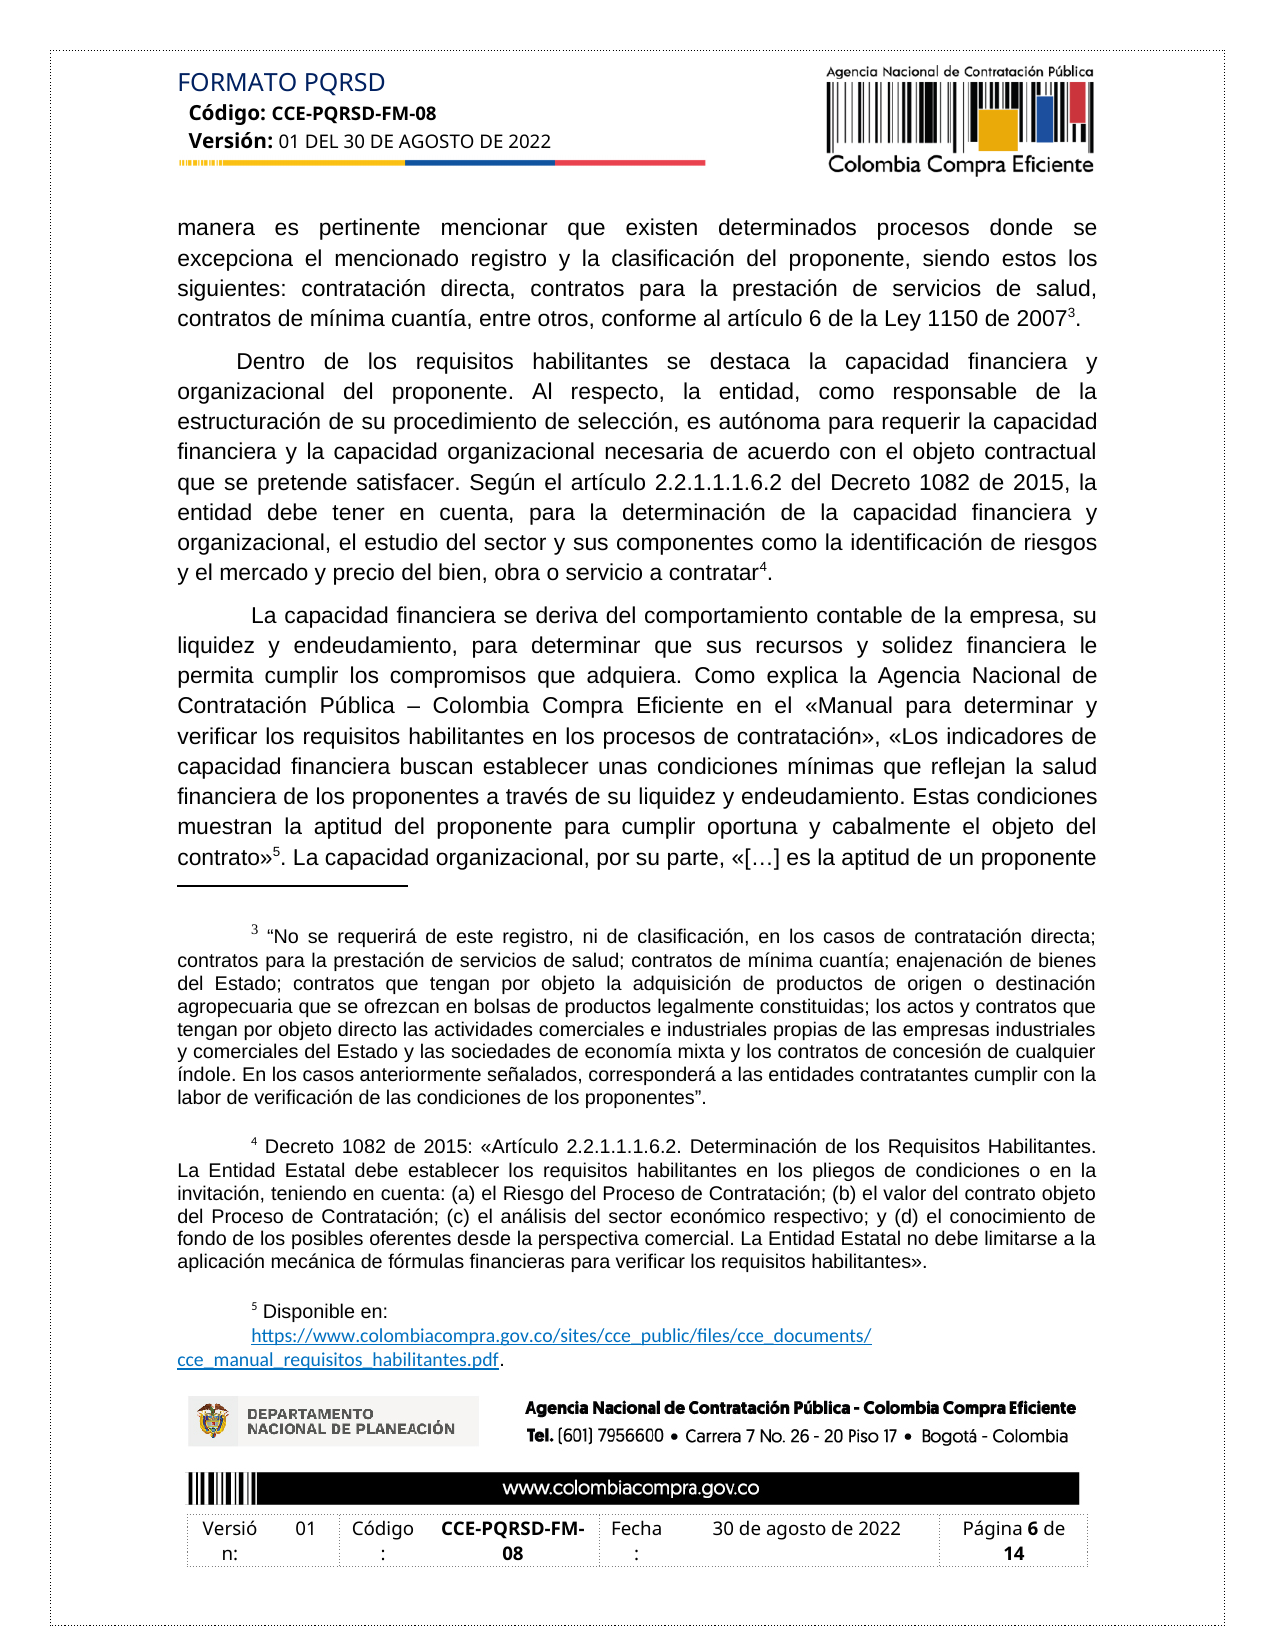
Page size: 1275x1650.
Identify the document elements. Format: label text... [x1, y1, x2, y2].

picture [826, 65, 1098, 177]
text Una vez fijados los requisitos habilitantes por la entidad estatal, quienes presenten ofertas deben acreditar que cumplen con los mismos, so pena de rechazo. El ente encargado de verificar el cumplimiento por parte de los proponentes sobre los requisitos que haya considerado la entidad como habilitantes será la Cámara de Comercio, esto en la medida en que, mediante el Registro Único de Proponentes –RUP–, se pondrá de presente toda la información relacionada con la experiencia, capacidad jurídica, capacidad financiera y organizacional, así como la clasificación del proponente. De la misma manera es pertinente mencionar que existen determinados procesos donde se excepciona el mencionado registro y la clasificación del proponente, siendo estos los siguientes: contratación directa, contratos para la prestación de servicios de salud, contratos de mínima cuantía, entre otros, conforme al artículo 6 de la Ley 1150 de 2007. [177, 214, 1098, 331]
picture [177, 155, 709, 168]
text Dentro de los requisitos habilitantes se destaca la capacidad financiera y organizacional del proponente. Al respecto, la entidad, como responsable de la estructuración de su procedimiento de selección, es autónoma para requerir la capacidad financiera y la capacidad organizacional necesaria de acuerdo con el objeto contractual que se pretende satisfacer. Según el artículo 2.2.1.1.1.6.2 del Decreto 1082 de 2015, la entidad debe tener en cuenta, para la determinación de la capacidad financiera y organizacional, el estudio del sector y sus componentes como la identificación de riesgos y el mercado y precio del bien, obra o servicio a contratar. [177, 348, 1098, 586]
picture [177, 1371, 1088, 1514]
text La capacidad financiera se deriva del comportamiento contable de la empresa, su liquidez y endeudamiento, para determinar que sus recursos y solidez financiera le permita cumplir los compromisos que adquiera. Como explica la Agencia Nacional de Contratación Pública – Colombia Compra Eficiente en el «Manual para determinar y verificar los requisitos habilitantes en los procesos de contratación», «Los indicadores de capacidad financiera buscan establecer unas condiciones mínimas que reflejan la salud financiera de los proponentes a través de su liquidez y endeudamiento. Estas condiciones muestran la aptitud del proponente para cumplir oportuna y cabalmente el objeto del contrato». La capacidad organizacional, por su parte, «[…] es la aptitud de un proponente para cumplir oportuna y cabalmente el objeto del contrato en función de su organización interna. El Decreto 1082 de 2015 definió los indicadores de rentabilidad para medir la capacidad organizacional de un proponente teniendo en cuenta que está bien organizado cuando es rentable». [177, 602, 1098, 870]
